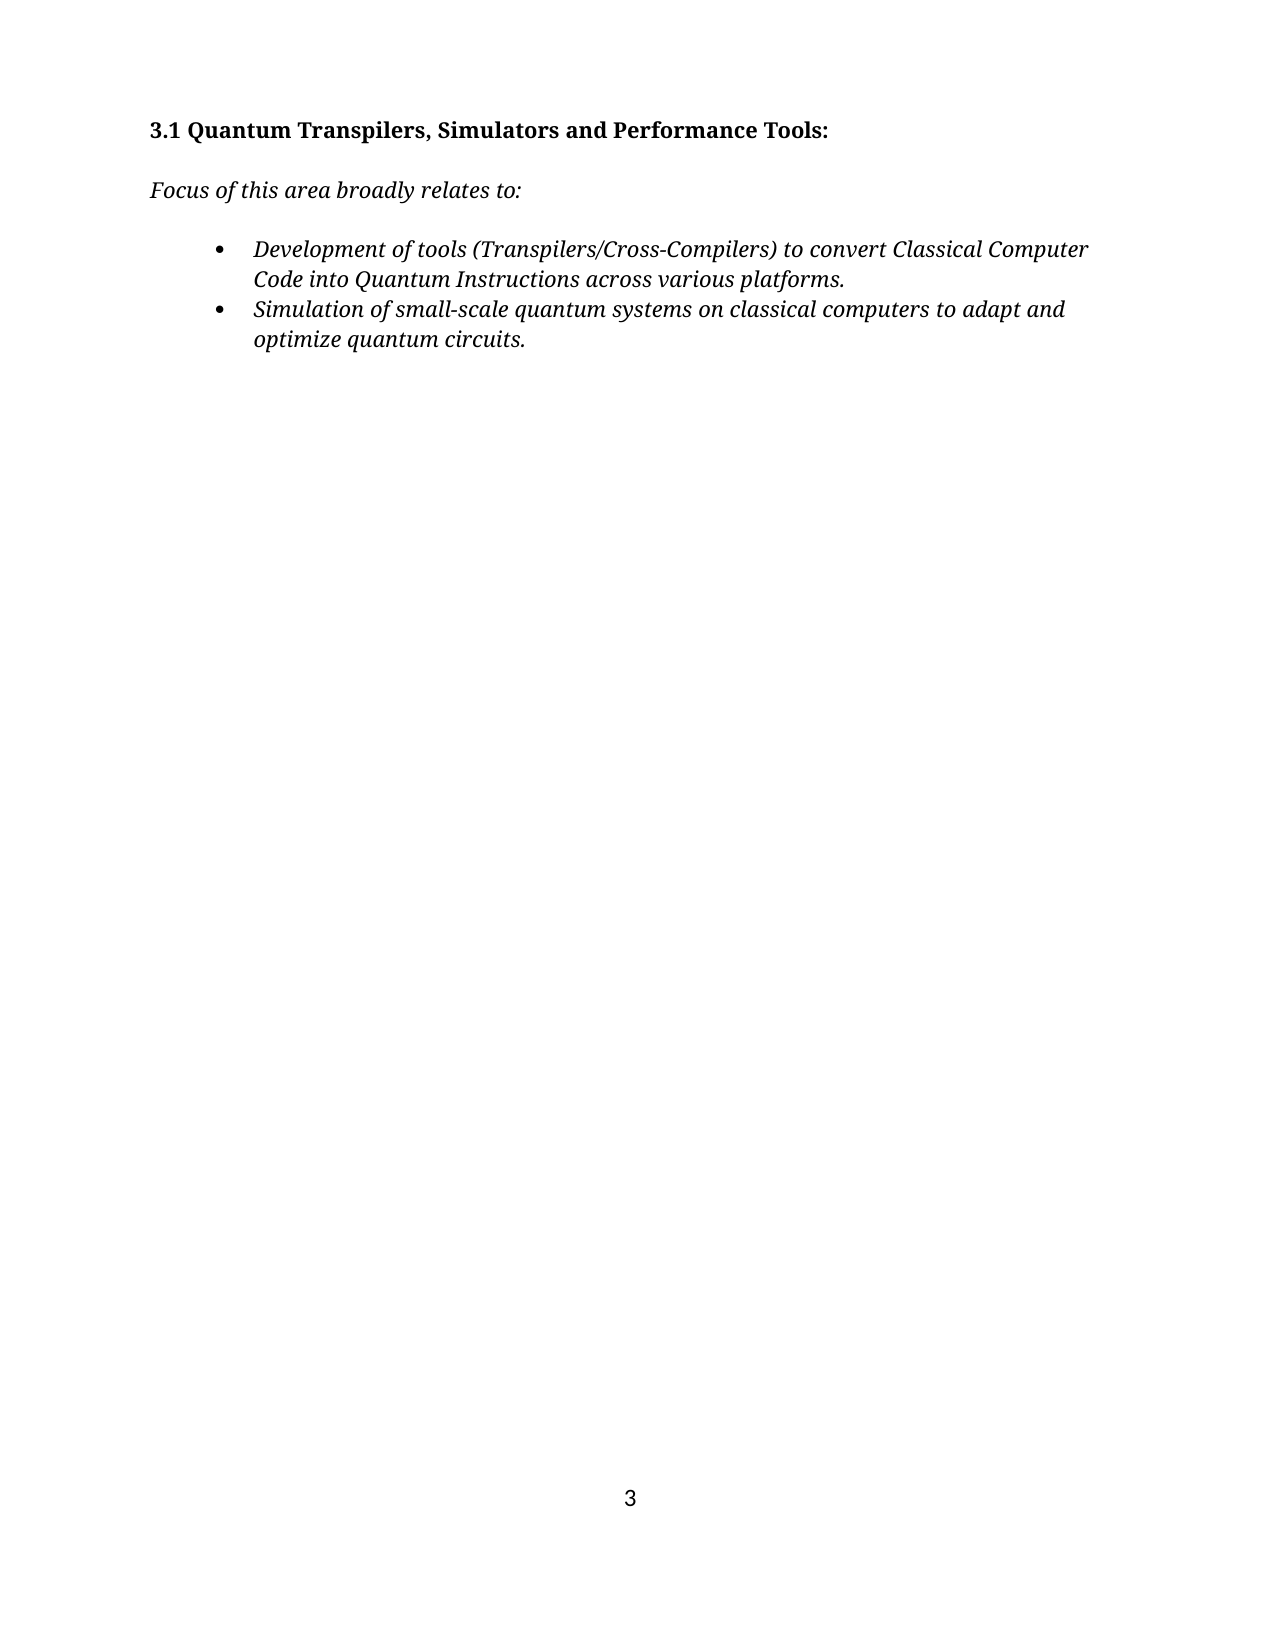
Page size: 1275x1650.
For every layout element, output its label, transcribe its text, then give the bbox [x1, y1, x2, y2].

subtitle Quantum Transpilers, Simulators and Performance Tools: [150, 115, 1237, 145]
list Simulation of small-scale quantum systems on classical computers to adapt and optimize quantum circuits. [216, 294, 1122, 354]
text Focus of this area broadly relates to: [150, 175, 1237, 204]
list Development of tools (Transpilers/Cross-Compilers) to convert Classical Computer Code into Quantum Instructions across various platforms. [216, 234, 1123, 294]
